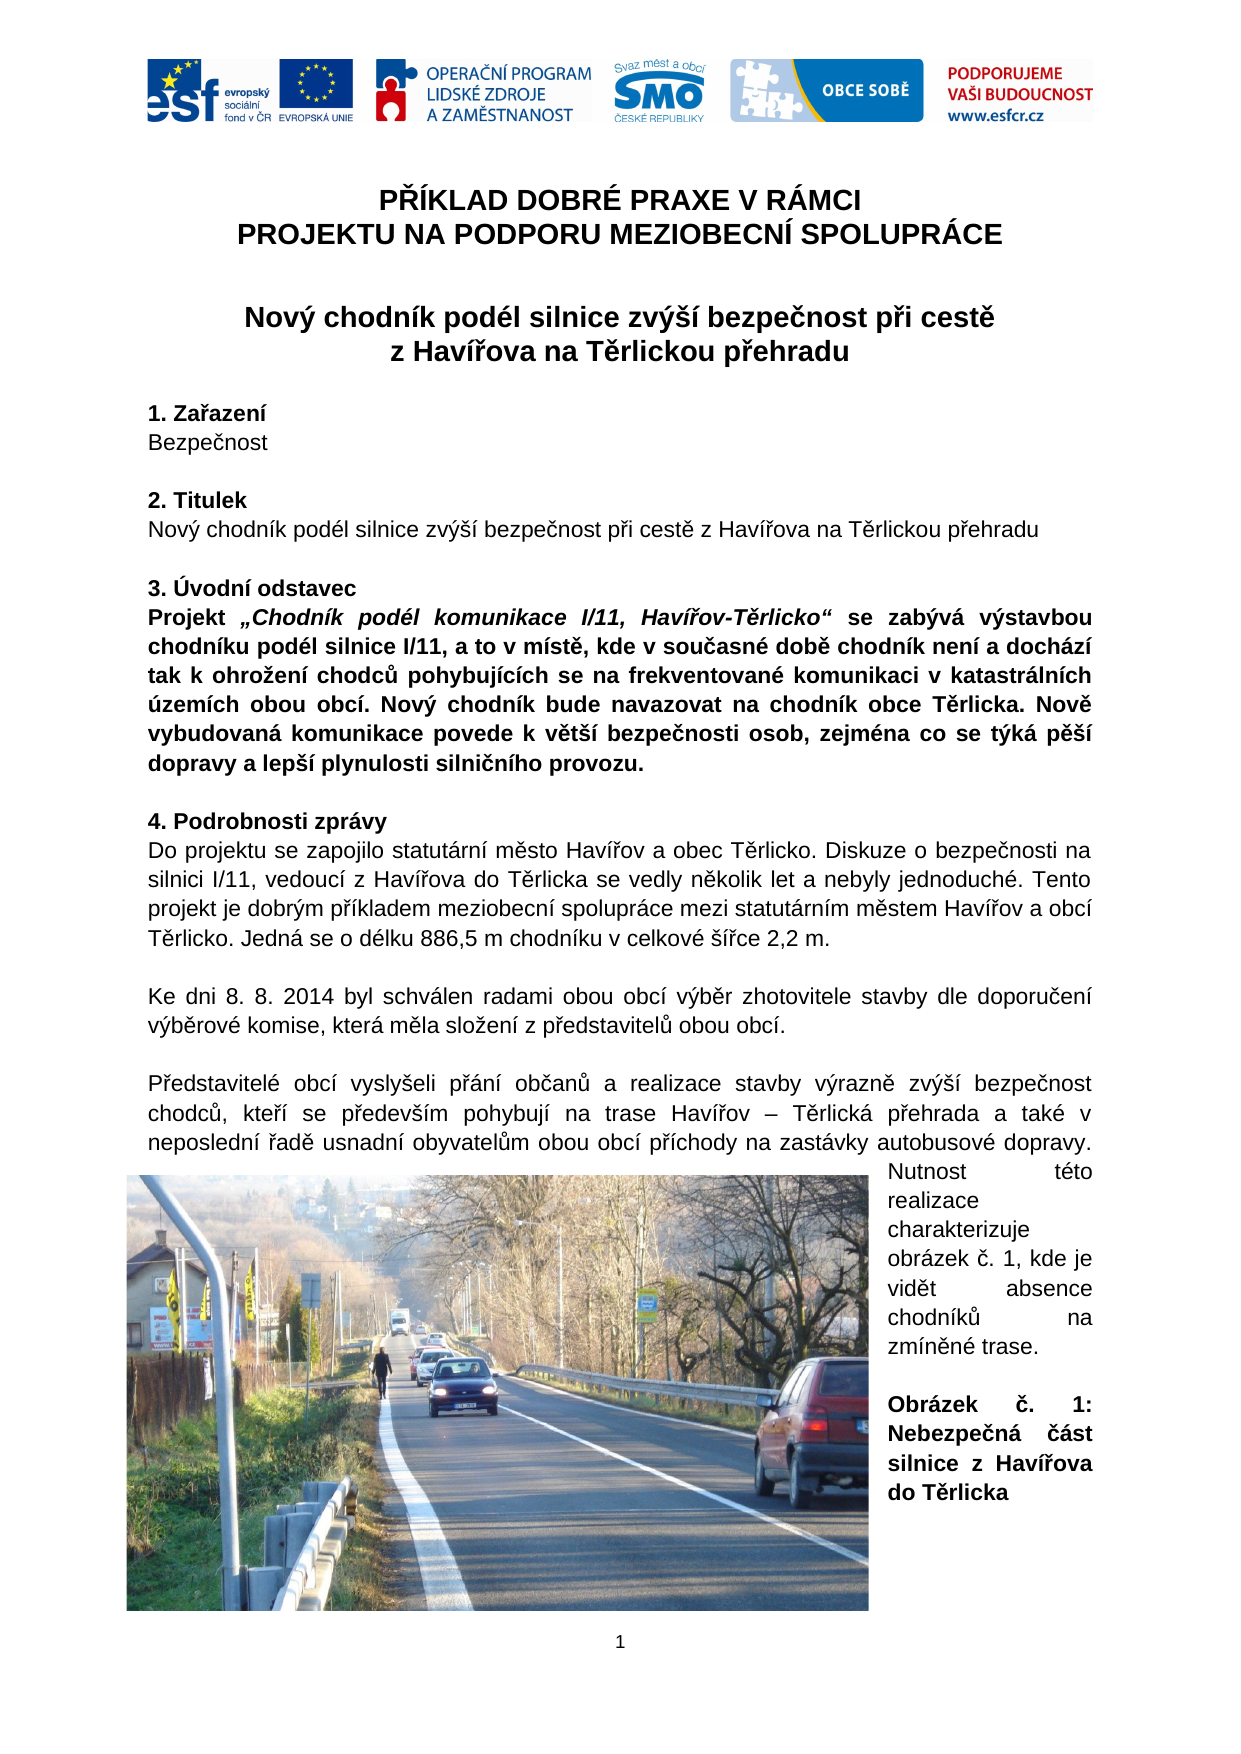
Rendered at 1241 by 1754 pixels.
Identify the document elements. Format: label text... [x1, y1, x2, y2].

text Nový chodník podél silnice zvýší bezpečnost při cestě [148, 301, 1093, 334]
text 4. Podrobnosti zprávy [148, 805, 1093, 834]
text Představitelé obcí vyslyšeli přání občanů a realizace stavby výrazně zvýší bezpečnost chodců, kteří se především pohybují na trase Havířov – Těrlická přehrada a také v neposlední řadě usnadní obyvatelům obou obcí příchody na zastávky autobusové dopravy. Nutnost této realizace charakterizuje obrázek č. 1, kde je vidět absence chodníků na zmíněné trase. [148, 1068, 1093, 1359]
text Nový chodník podél silnice zvýší bezpečnost při cestě z Havířova na Těrlickou přehradu [148, 513, 1093, 543]
picture [147, 59, 1093, 122]
text Ke dni 8. 8. 2014 byl schválen radami obou obcí výběr zhotovitele stavby dle doporučení výběrové komise, která měla složení z představitelů obou obcí. [148, 980, 1093, 1038]
text Projekt „Chodník podél komunikace I/11, Havířov-Těrlicko“ se zabývá výstavbou chodníku podél silnice I/11, a to v místě, kde v současné době chodník není a dochází tak k ohrožení chodců pohybujících se na frekventované komunikaci v katastrálních územích obou obcí. Nový chodník bude navazovat na chodník obce Těrlicka. Nově vybudovaná komunikace povede k větší bezpečnosti osob, zejména co se týká pěší dopravy a lepší plynulosti silničního provozu. [148, 601, 1093, 776]
text 1. Zařazení [148, 397, 1093, 426]
text z Havířova na Těrlickou přehradu [148, 334, 1093, 368]
text Obrázek č. 1: Nebezpečná část silnice z Havířova do Těrlicka [869, 1388, 1093, 1505]
text Bezpečnost [148, 426, 1093, 455]
text 3. Úvodní odstavec [148, 572, 1093, 601]
text Do projektu se zapojilo statutární město Havířov a obec Těrlicko. Diskuze o bezpečnosti na silnici I/11, vedoucí z Havířova do Těrlicka se vedly několik let a nebyly jednoduché. Tento projekt je dobrým příkladem meziobecní spolupráce mezi statutárním městem Havířov a obcí Těrlicko. Jedná se o délku chodníku v celkové šířce . [148, 834, 1093, 951]
text 2. Titulek [148, 484, 1093, 513]
